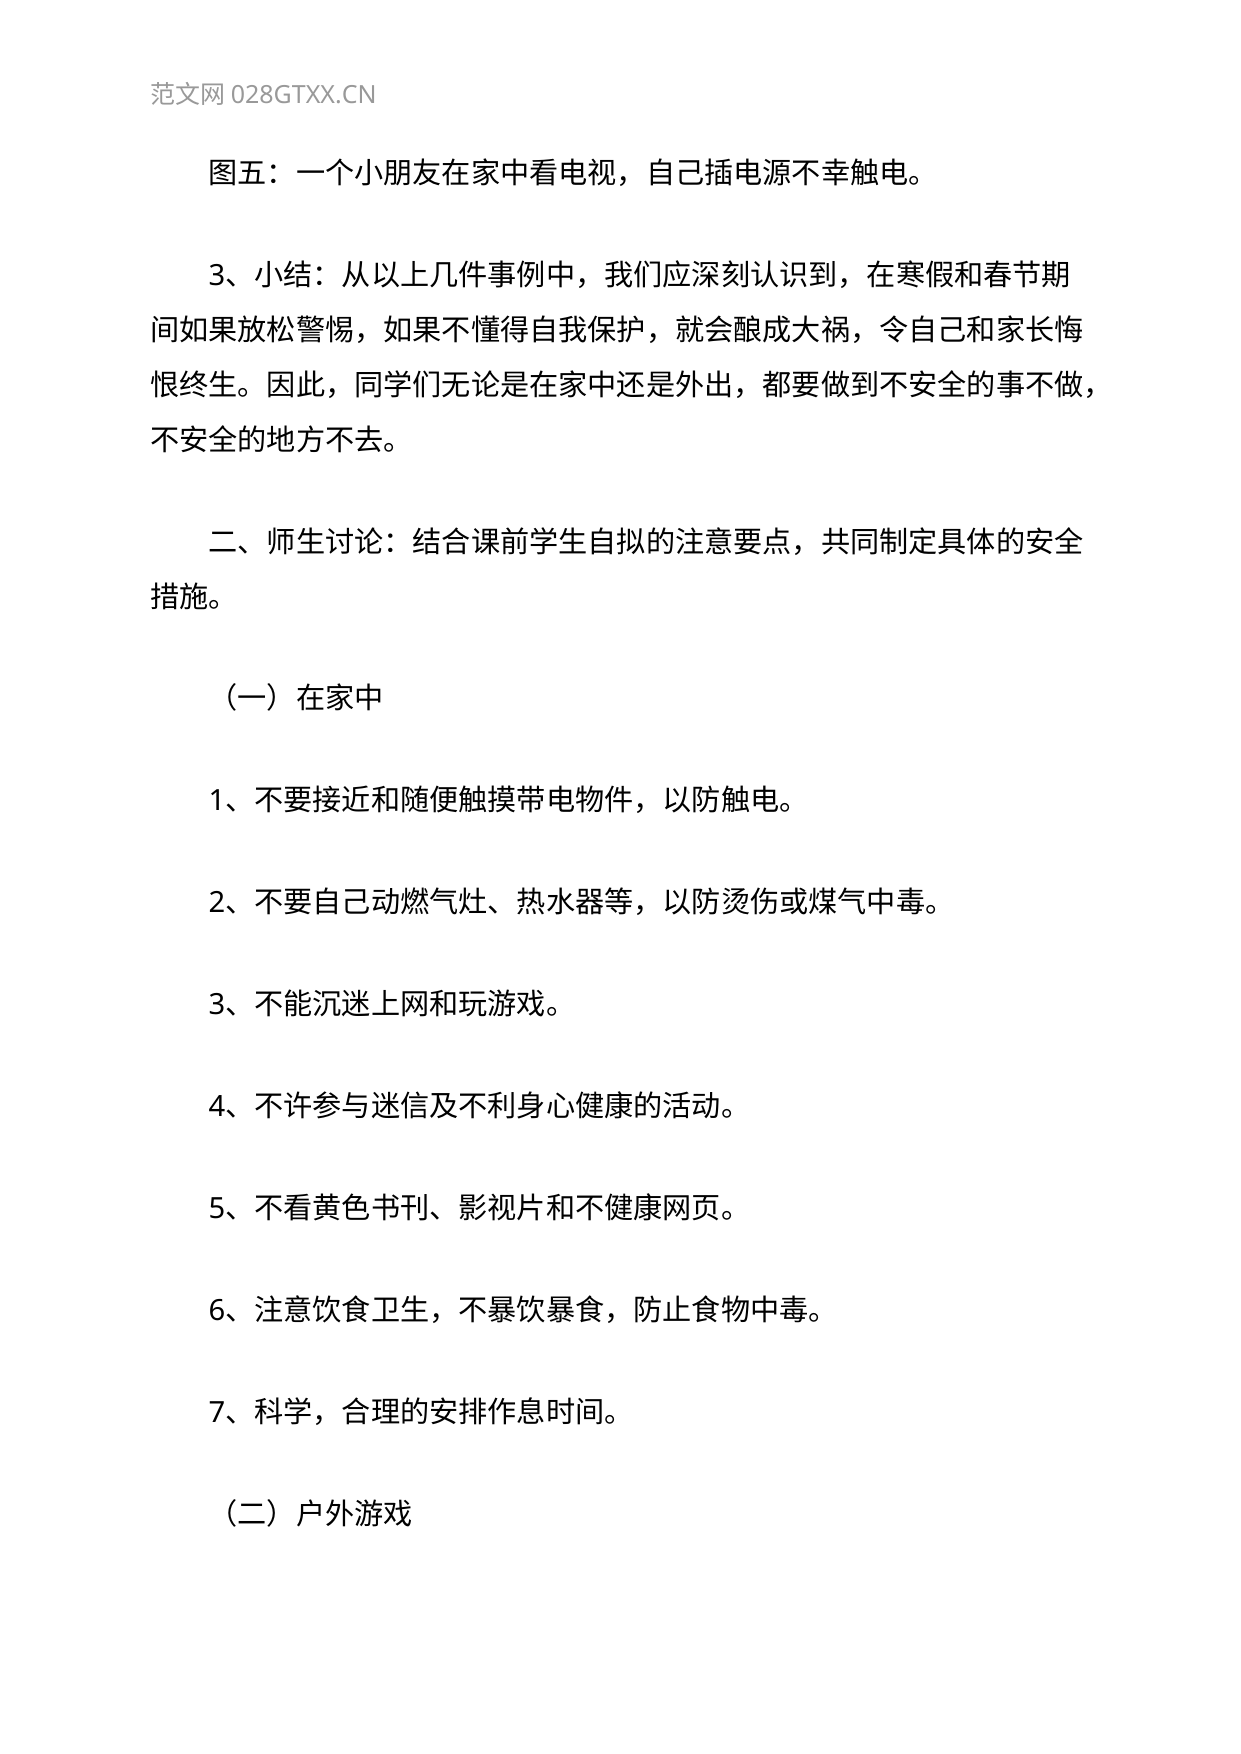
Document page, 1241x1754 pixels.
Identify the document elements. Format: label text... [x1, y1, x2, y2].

text 二、师生讨论：结合课前学生自拟的注意要点，共同制定具体的安全措施。 [150, 518, 1090, 616]
text 5、不看黄色书刊、影视片和不健康网页。 [150, 1185, 1090, 1227]
text （二）户外游戏 [150, 1491, 1090, 1533]
text 7、科学，合理的安排作息时间。 [150, 1389, 1090, 1431]
text 图五：一个小朋友在家中看电视，自己插电源不幸触电。 [150, 150, 1090, 192]
text 3、不能沉迷上网和玩游戏。 [150, 981, 1090, 1023]
text （一）在家中 [150, 675, 1090, 717]
text 1、不要接近和随便触摸带电物件，以防触电。 [150, 777, 1090, 819]
text 2、不要自己动燃气灶、热水器等，以防烫伤或煤气中毒。 [150, 879, 1090, 921]
text 3、小结：从以上几件事例中，我们应深刻认识到，在寒假和春节期间如果放松警惕，如果不懂得自我保护，就会酿成大祸，令自己和家长悔恨终生。因此，同学们无论是在家中还是外出，都要做到不安全的事不做，不安全的地方不去。 [150, 252, 1090, 459]
text 6、注意饮食卫生，不暴饮暴食，防止食物中毒。 [150, 1287, 1090, 1329]
text 4、不许参与迷信及不利身心健康的活动。 [150, 1083, 1090, 1125]
